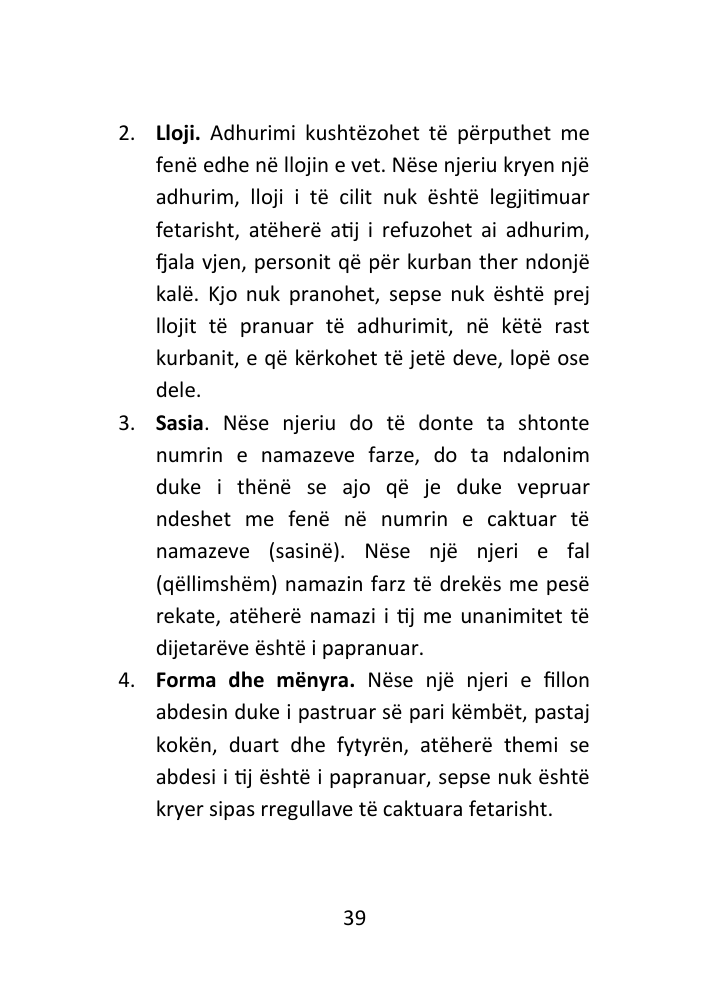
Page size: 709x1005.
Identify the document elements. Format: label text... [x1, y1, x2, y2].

list Lloji. Adhurimi kushtëzohet të përputhet me fenë edhe në llojin e vet. Nëse njeriu kryen një adhurim, lloji i të cilit nuk është legjitimuar fetarisht, atëherë atij i refuzohet ai adhurim, fjala vjen, personit që për kurban ther ndonjë kalë. Kjo nuk pranohet, sepse nuk është prej llojit të pranuar të adhurimit, në këtë rast kurbanit, e që kërkohet të jetë deve, lopë ose dele. [118, 118, 591, 404]
list Forma dhe mënyra. Nëse një njeri e fillon abdesin duke i pastruar së pari këmbët, pastaj kokën, duart dhe fytyrën, atëherë themi se abdesi i tij është i papranuar, sepse nuk është kryer sipas rregullave të caktuara fetarisht. [118, 665, 591, 822]
list Sasia. Nëse njeriu do të donte ta shtonte numrin e namazeve farze, do ta ndalonim duke i thënë se ajo që je duke vepruar ndeshet me fenë në numrin e caktuar të namazeve (sasinë). Nëse një njeri e fal (qëllimshëm) namazin farz të drekës me pesë rekate, atëherë namazi i tij me unanimitet të dijetarëve është i papranuar. [118, 408, 591, 661]
